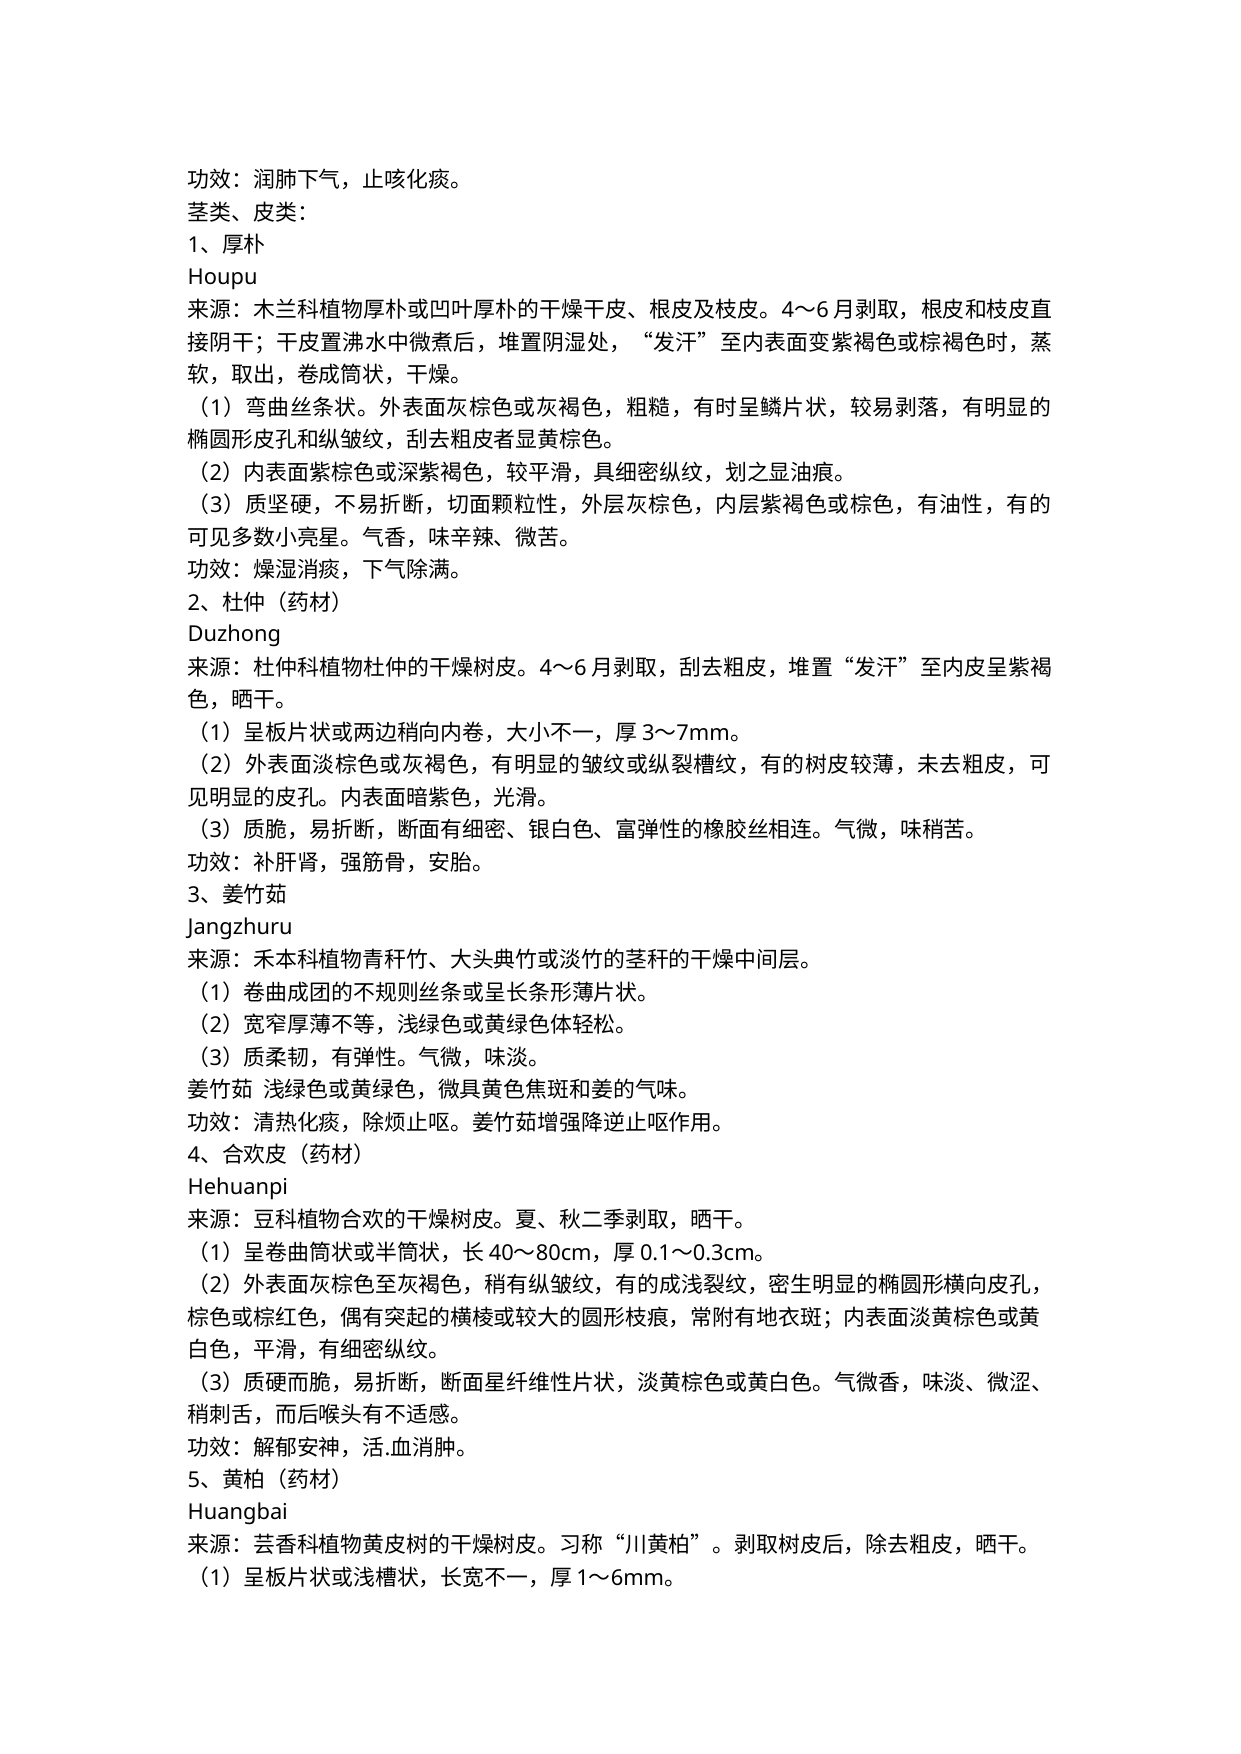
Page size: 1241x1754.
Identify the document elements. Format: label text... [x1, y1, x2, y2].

text 功效：燥湿消痰，下气除满。 [187, 552, 1053, 584]
text （3）质硬而脆，易折断，断面星纤维性片状，淡黄棕色或黄白色。气微香，味淡、微涩、稍刺舌，而后喉头有不适感。 [187, 1364, 1053, 1429]
text （2）宽窄厚薄不等，浅绿色或黄绿色体轻松。 [187, 1007, 1053, 1039]
text 5、黄柏（药材） [187, 1462, 1053, 1494]
text 来源：豆科植物合欢的干燥树皮。夏、秋二季剥取，晒干。 [187, 1202, 1053, 1234]
text （1）弯曲丝条状。外表面灰棕色或灰褐色，粗糙，有时呈鳞片状，较易剥落，有明显的椭圆形皮孔和纵皱纹，刮去粗皮者显黄棕色。 [187, 389, 1053, 454]
text 来源：芸香科植物黄皮树的干燥树皮。习称“川黄柏”。剥取树皮后，除去粗皮，晒干。 [187, 1527, 1053, 1559]
text （2）外表面淡棕色或灰褐色，有明显的皱纹或纵裂槽纹，有的树皮较薄，未去粗皮，可见明显的皮孔。内表面暗紫色，光滑。 [187, 747, 1053, 812]
text 3、姜竹茹 [187, 877, 1053, 909]
text 功效：解郁安神，活.血消肿。 [187, 1429, 1053, 1462]
text （1）呈板片状或浅槽状，长宽不一，厚1～6mm。 [187, 1559, 1053, 1592]
text 功效：清热化痰，除烦止呕。姜竹茹增强降逆止呕作用。 [187, 1104, 1053, 1137]
text （2）内表面紫棕色或深紫褐色，较平滑，具细密纵纹，划之显油痕。 [187, 454, 1053, 487]
text Houpu [187, 259, 1053, 292]
text Duzhong [187, 617, 1053, 649]
text Huangbai [187, 1494, 1053, 1527]
text （2）外表面灰棕色至灰褐色，稍有纵皱纹，有的成浅裂纹，密生明显的椭圆形横向皮孔，棕色或棕红色，偶有突起的横棱或较大的圆形枝痕，常附有地衣斑；内表面淡黄棕色或黄白色，平滑，有细密纵纹。 [187, 1267, 1053, 1364]
text 1、厚朴 [187, 227, 1053, 259]
text （3）质坚硬，不易折断，切面颗粒性，外层灰棕色，内层紫褐色或棕色，有油性，有的可见多数小亮星。气香，味辛辣、微苦。 [187, 487, 1053, 552]
text 功效：润肺下气，止咳化痰。 [187, 162, 1053, 194]
text Jangzhuru [187, 909, 1053, 942]
text 2、杜仲（药材） [187, 584, 1053, 617]
text （1）卷曲成团的不规则丝条或呈长条形薄片状。 [187, 974, 1053, 1007]
text 姜竹茹 浅绿色或黄绿色，微具黄色焦斑和姜的气味。 [187, 1072, 1053, 1104]
text （1）呈卷曲筒状或半筒状，长40～80cm，厚0.1～0.3cm。 [187, 1234, 1053, 1267]
text 来源：禾本科植物青秆竹、大头典竹或淡竹的茎秆的干燥中间层。 [187, 942, 1053, 974]
text （1）呈板片状或两边稍向内卷，大小不一，厚3～7mm。 [187, 714, 1053, 747]
text 茎类、皮类： [187, 194, 1053, 227]
text 功效：补肝肾，强筋骨，安胎。 [187, 844, 1053, 877]
text 来源：杜仲科植物杜仲的干燥树皮。4～6月剥取，刮去粗皮，堆置“发汗”至内皮呈紫褐色，晒干。 [187, 649, 1053, 714]
text （3）质脆，易折断，断面有细密、银白色、富弹性的橡胶丝相连。气微，味稍苦。 [187, 812, 1053, 844]
text Hehuanpi [187, 1169, 1053, 1202]
text （3）质柔韧，有弹性。气微，味淡。 [187, 1039, 1053, 1072]
text 来源：木兰科植物厚朴或凹叶厚朴的干燥干皮、根皮及枝皮。4～6月剥取，根皮和枝皮直接阴干；干皮置沸水中微煮后，堆置阴湿处，“发汗”至内表面变紫褐色或棕褐色时，蒸软，取出，卷成筒状，干燥。 [187, 292, 1053, 389]
text 4、合欢皮（药材） [187, 1137, 1053, 1169]
